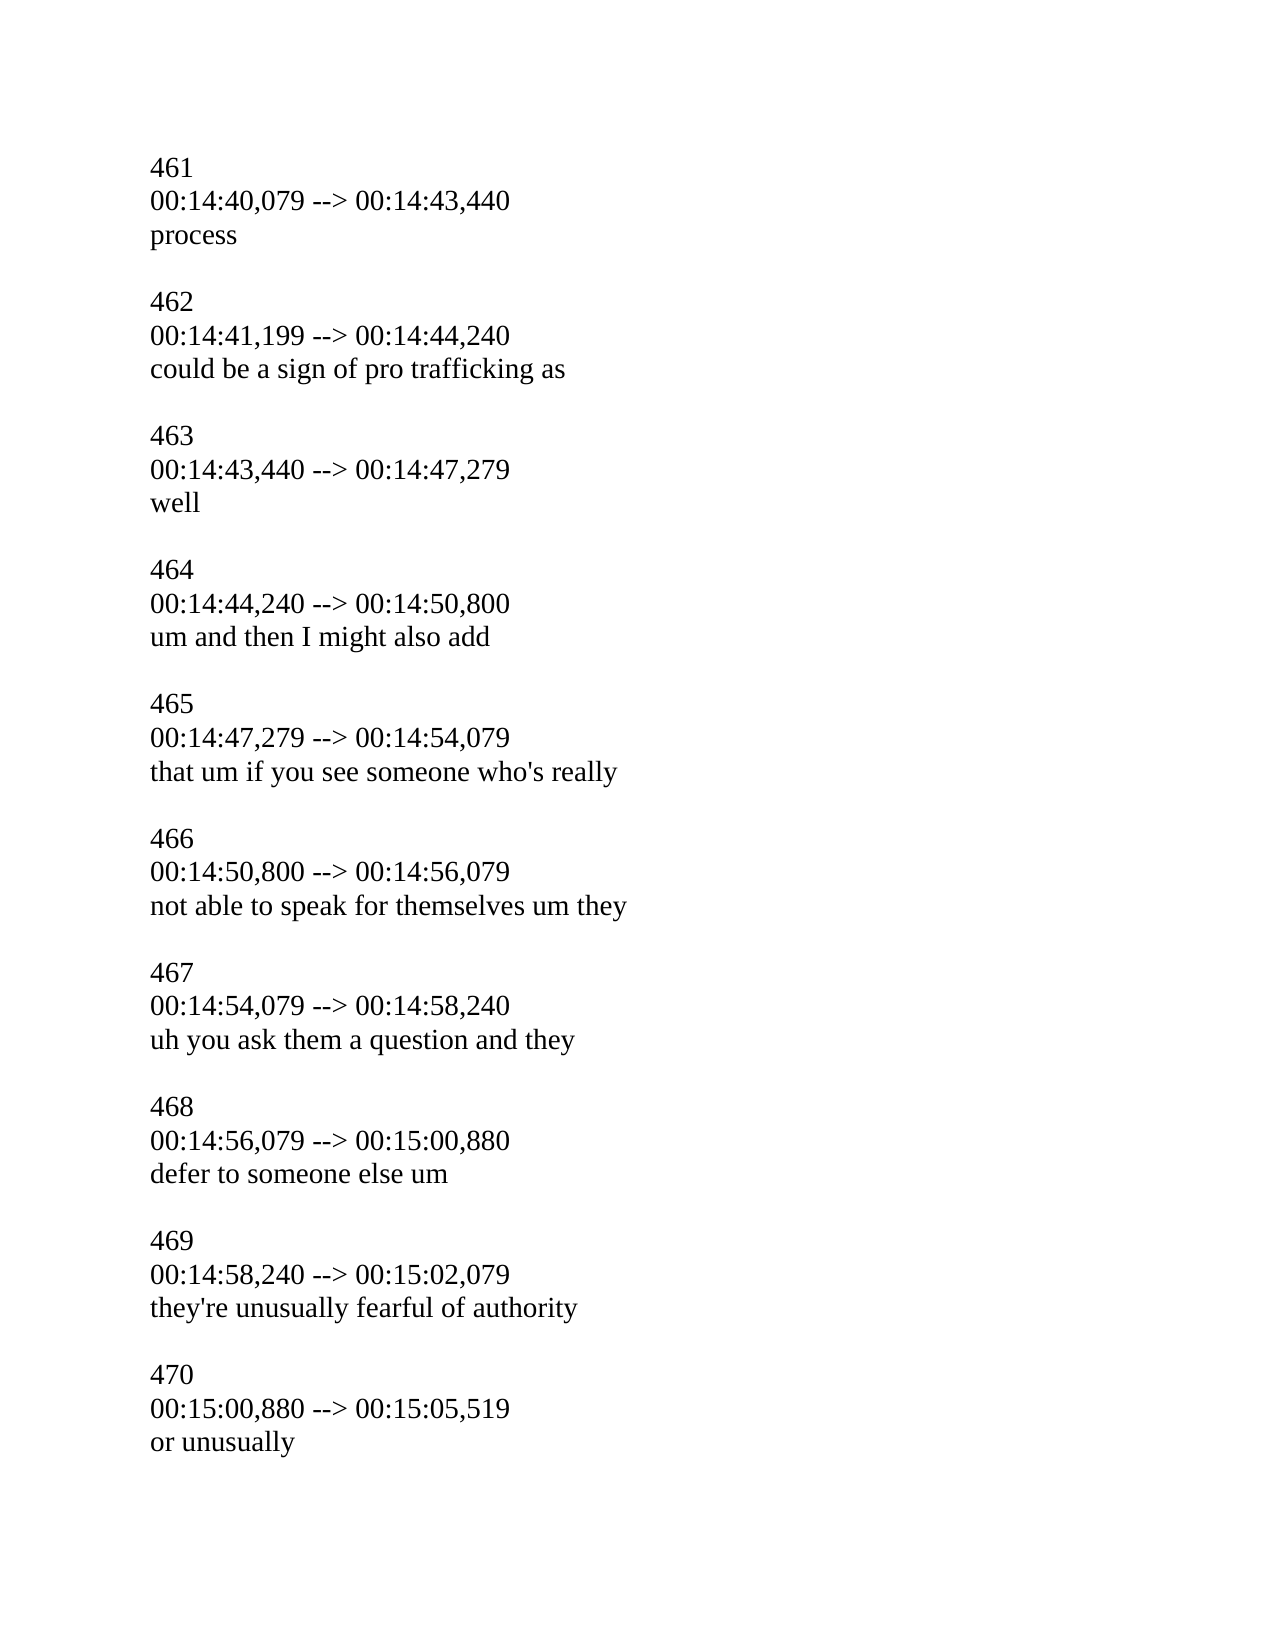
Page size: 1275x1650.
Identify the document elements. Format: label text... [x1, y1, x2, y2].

text 00:15:00,880 --> 00:15:05,519 [150, 1391, 1125, 1424]
text 00:14:58,240 --> 00:15:02,079 [150, 1257, 1125, 1290]
text 462 [150, 284, 1125, 318]
text could be a sign of pro trafficking as [150, 351, 1125, 385]
text they're unusually fearful of authority [150, 1290, 1125, 1324]
text process [150, 217, 1125, 251]
text 00:14:41,199 --> 00:14:44,240 [150, 318, 1125, 351]
text 470 [150, 1357, 1125, 1391]
text defer to someone else um [150, 1156, 1125, 1190]
text 00:14:50,800 --> 00:14:56,079 [150, 854, 1125, 888]
text uh you ask them a question and they [150, 1022, 1125, 1056]
text not able to speak for themselves um they [150, 888, 1125, 921]
text that um if you see someone who's really [150, 754, 1125, 787]
text 00:14:54,079 --> 00:14:58,240 [150, 988, 1125, 1022]
text 468 [150, 1089, 1125, 1123]
text 465 [150, 687, 1125, 720]
text 466 [150, 821, 1125, 854]
text well [150, 485, 1125, 519]
text 00:14:56,079 --> 00:15:00,880 [150, 1123, 1125, 1156]
text 467 [150, 955, 1125, 988]
text 463 [150, 418, 1125, 452]
text um and then I might also add [150, 619, 1125, 653]
text 00:14:43,440 --> 00:14:47,279 [150, 452, 1125, 485]
text 00:14:40,079 --> 00:14:43,440 [150, 183, 1125, 217]
text 00:14:47,279 --> 00:14:54,079 [150, 720, 1125, 754]
text 469 [150, 1223, 1125, 1257]
text or unusually [150, 1424, 1125, 1458]
text 00:14:44,240 --> 00:14:50,800 [150, 586, 1125, 619]
text 464 [150, 552, 1125, 586]
text 461 [150, 150, 1125, 183]
